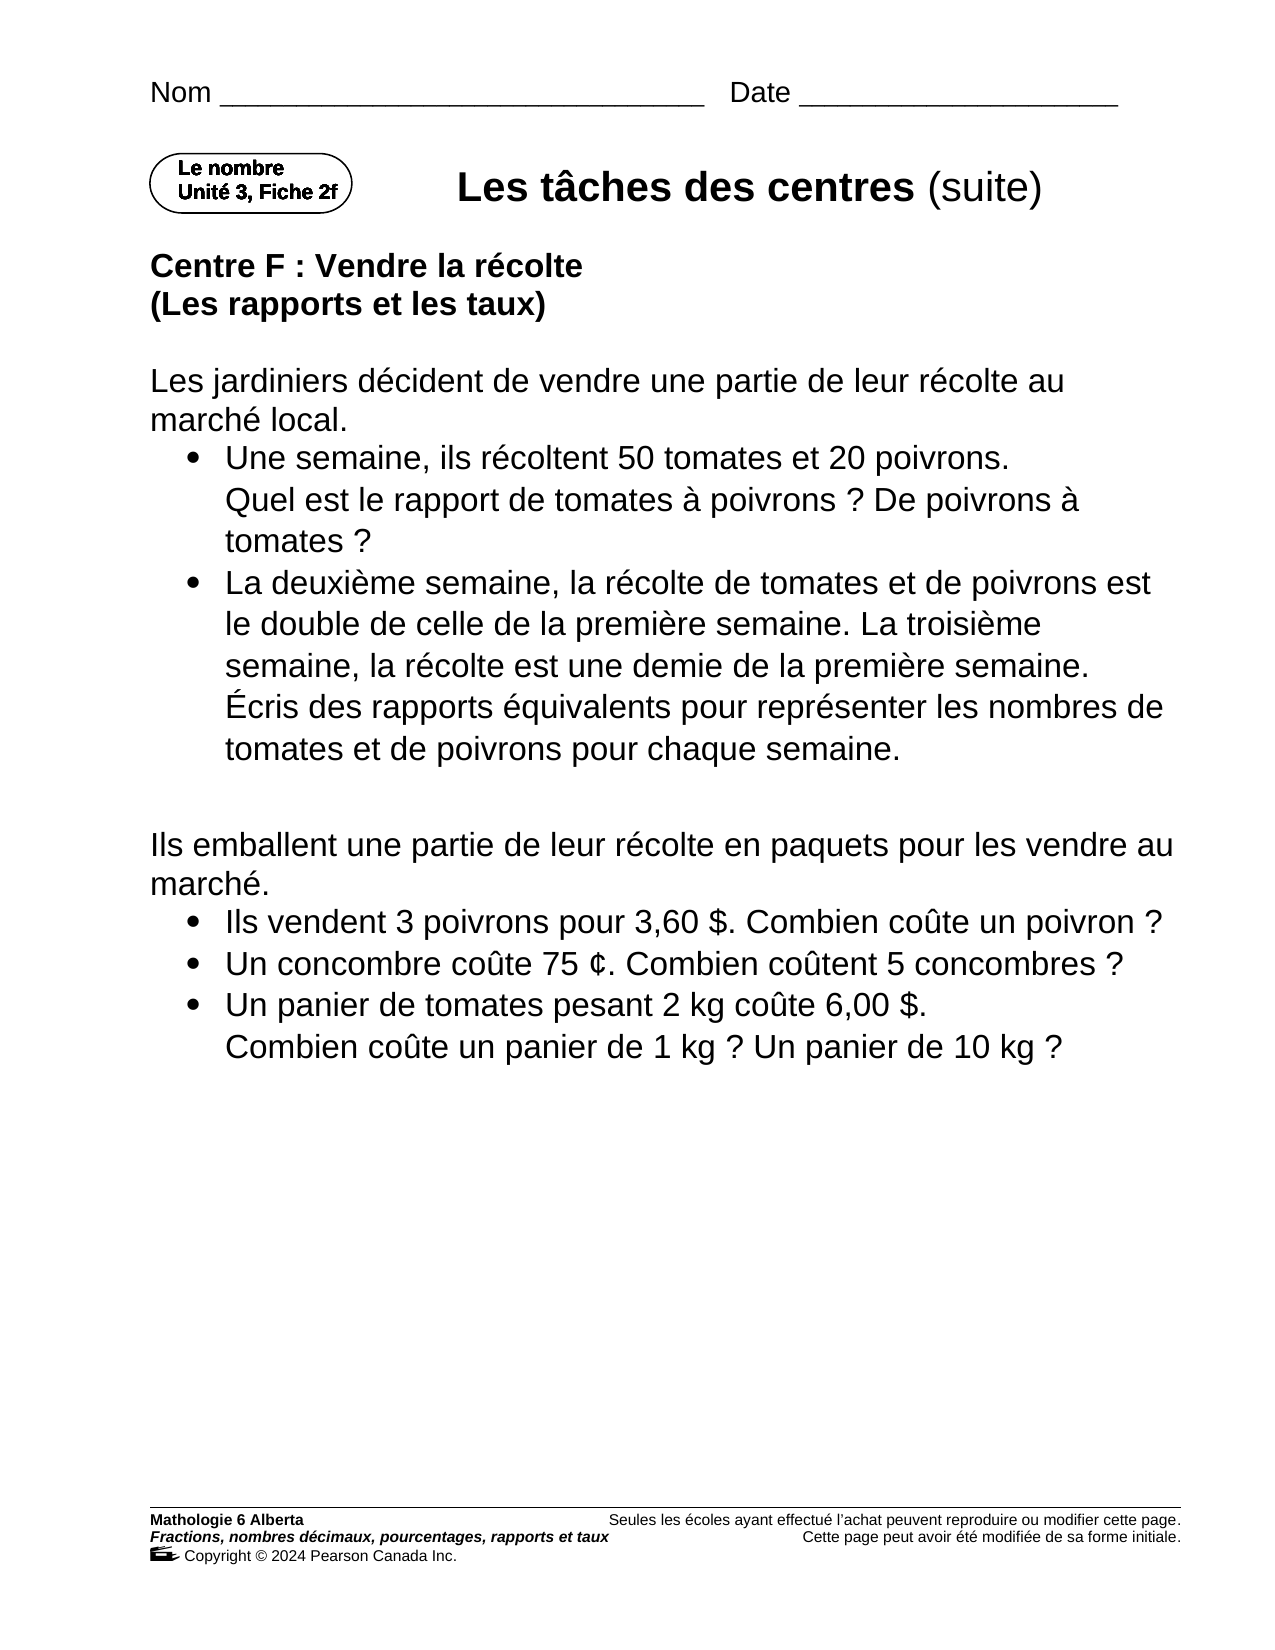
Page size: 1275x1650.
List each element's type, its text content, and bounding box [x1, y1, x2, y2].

list Écris des rapports équivalents pour représenter les nombres de tomates et de poivrons pour chaque semaine. [225, 687, 1181, 767]
text (Les rapports et les taux) [150, 284, 1181, 323]
list Un concombre coûte 75 ¢. Combien coûtent 5 concombres ? [187, 944, 1181, 982]
list Un panier de tomates pesant 2 kg coûte 6,00 $. Combien coûte un panier de 1 kg ? Un panier de 10 kg ? [187, 985, 1181, 1065]
list Ils vendent 3 poivrons pour 3,60 $. Combien coûte un poivron ? [187, 902, 1181, 941]
list La deuxième semaine, la récolte de tomates et de poivrons est le double de celle de la première semaine. La troisième semaine, la récolte est une demie de la première semaine. [187, 563, 1181, 684]
picture [150, 1546, 180, 1561]
text Ils emballent une partie de leur récolte en paquets pour les vendre au marché. [150, 825, 1181, 902]
text Les jardiniers décident de vendre une partie de leur récolte au marché local. [150, 361, 1181, 438]
list Une semaine, ils récoltent 50 tomates et 20 poivrons. Quel est le rapport de tomates à poivrons ? De poivrons à tomates ? [187, 438, 1181, 560]
text Centre F : Vendre la récolte [150, 246, 1181, 284]
